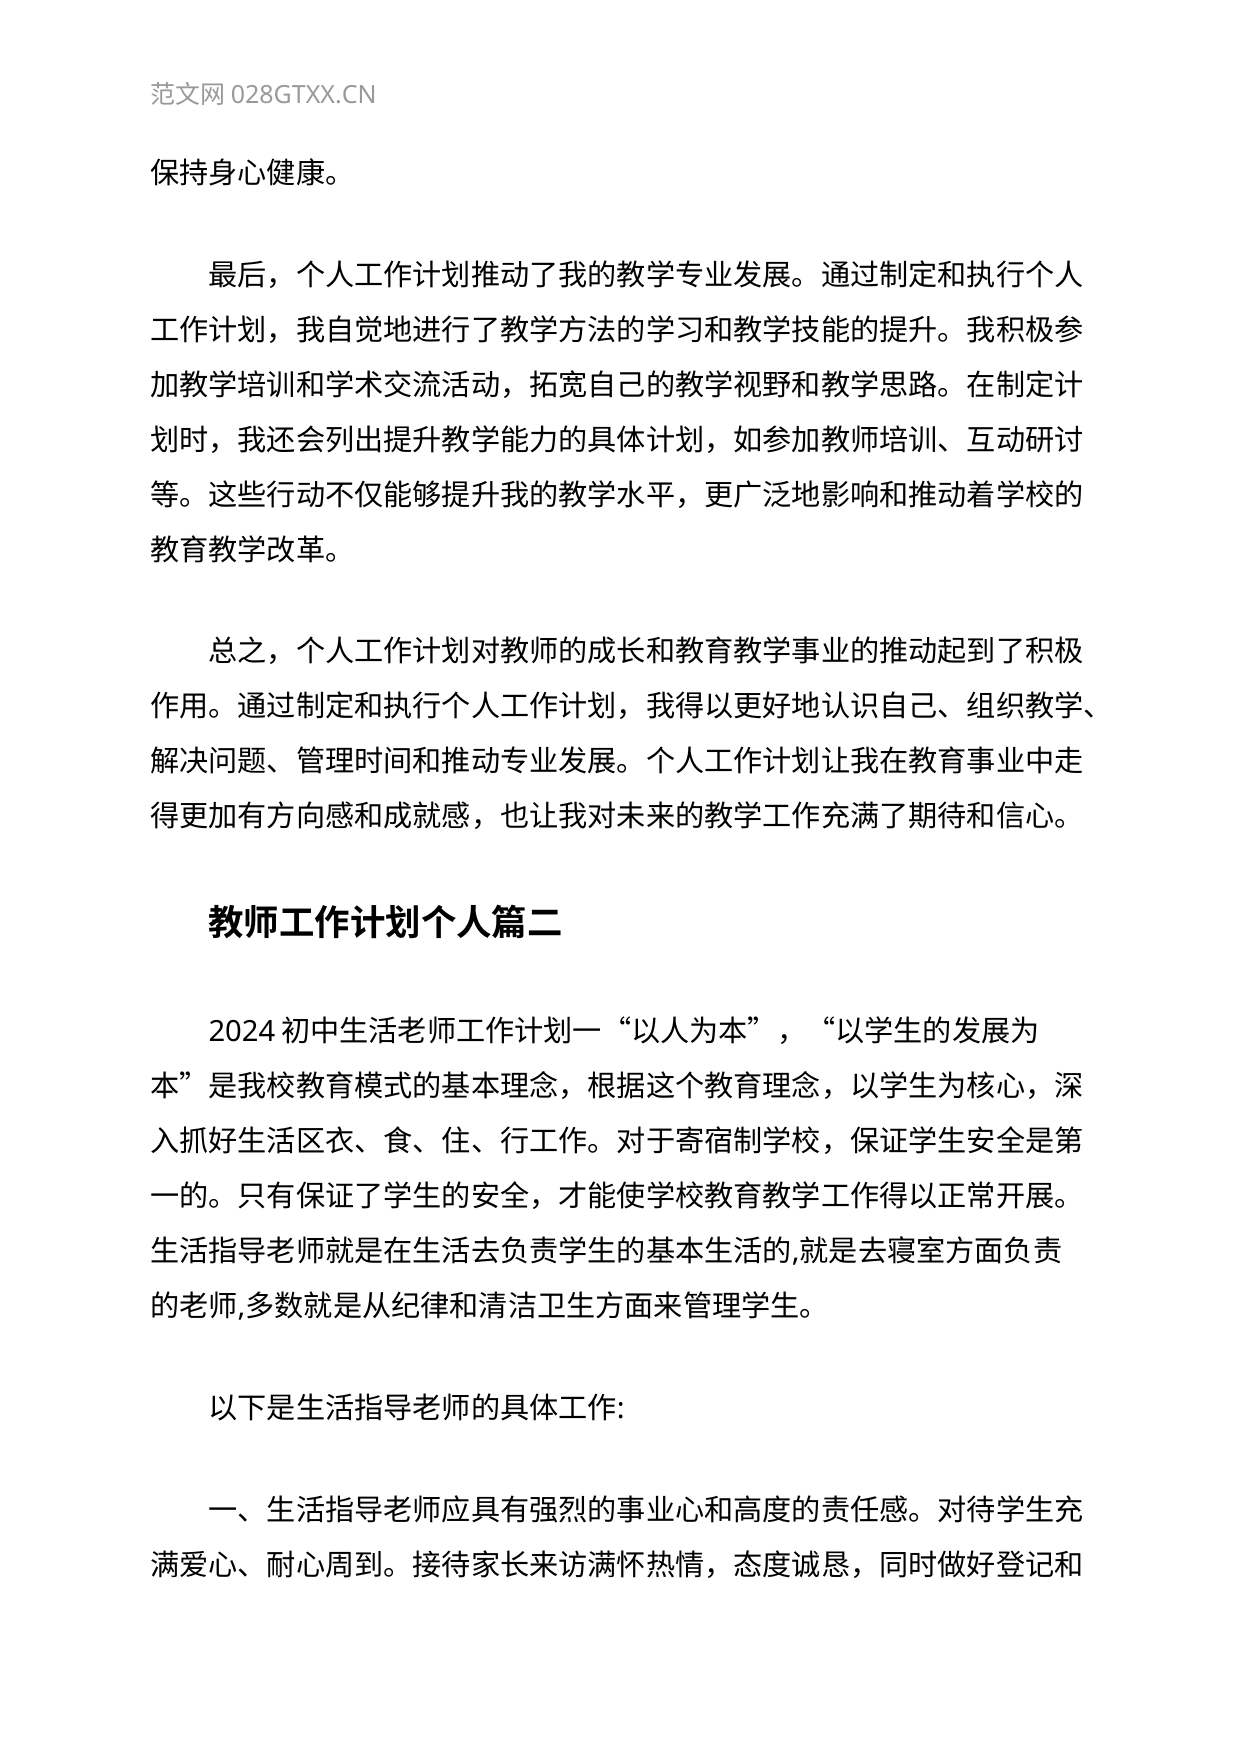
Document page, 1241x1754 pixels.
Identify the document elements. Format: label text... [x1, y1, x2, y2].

text 2024初中生活老师工作计划一“以人为本”，“以学生的发展为本”是我校教育模式的基本理念，根据这个教育理念，以学生为核心，深入抓好生活区衣、食、住、行工作。对于寄宿制学校，保证学生安全是第一的。只有保证了学生的安全，才能使学校教育教学工作得以正常开展。生活指导老师就是在生活去负责学生的基本生活的,就是去寝室方面负责的老师,多数就是从纪律和清洁卫生方面来管理学生。 [150, 1008, 1090, 1325]
text 以下是生活指导老师的具体工作: [150, 1384, 1090, 1427]
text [150, 1487, 1090, 1584]
text 教师工作计划个人篇二 [150, 894, 1090, 946]
text 最后，个人工作计划推动了我的教学专业发展。通过制定和执行个人工作计划，我自觉地进行了教学方法的学习和教学技能的提升。我积极参加教学培训和学术交流活动，拓宽自己的教学视野和教学思路。在制定计划时，我还会列出提升教学能力的具体计划，如参加教师培训、互动研讨等。这些行动不仅能够提升我的教学水平，更广泛地影响和推动着学校的教育教学改革。 [150, 252, 1090, 568]
text 总之，个人工作计划对教师的成长和教育教学事业的推动起到了积极作用。通过制定和执行个人工作计划，我得以更好地认识自己、组织教学、解决问题、管理时间和推动专业发展。个人工作计划让我在教育事业中走得更加有方向感和成就感，也让我对未来的教学工作充满了期待和信心。 [150, 628, 1090, 835]
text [150, 150, 1090, 192]
